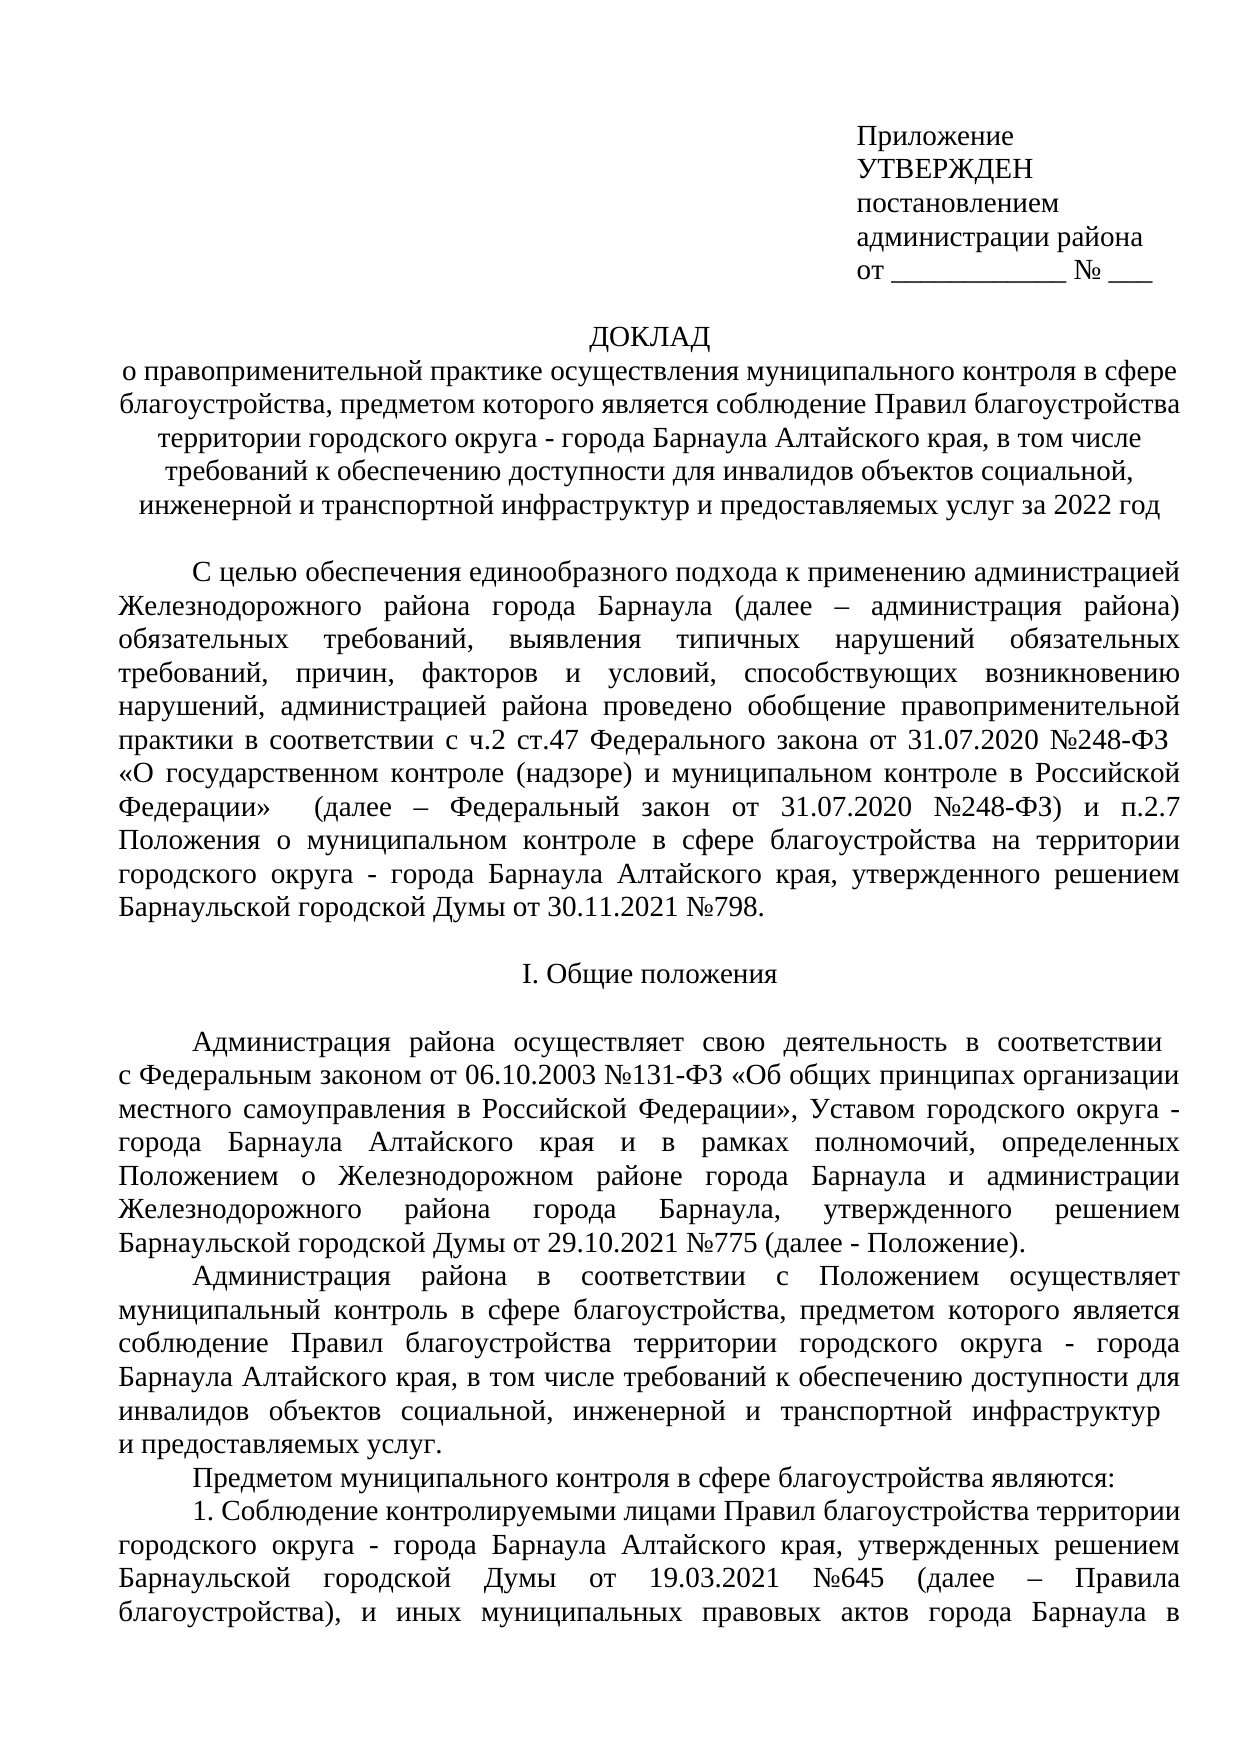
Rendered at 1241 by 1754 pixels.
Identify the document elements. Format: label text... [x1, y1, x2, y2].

text С целью обеспечения единообразного подхода к применению администрацией Железнодорожного района города Барнаула (далее – администрация района) обязательных требований, выявления типичных нарушений обязательных требований, причин, факторов и условий, способствующих возникновению нарушений, администрацией района проведено обобщение правоприменительной практики в соответствии с ч.2 ст.47 Федерального закона от 31.07.2020 №248-ФЗ «О государственном контроле (надзоре) и муниципальном контроле в Российской Федерации» (далее – Федеральный закон от 31.07.2020 №248-ФЗ) и п.2.7 Положения о муниципальном контроле в сфере благоустройства на территории городского округа - города Барнаула Алтайского края, утвержденного решением Барнаульской городской Думы от 30.11.2021 №798. [118, 554, 1181, 923]
text о правоприменительной практике осуществления муниципального контроля в сфере благоустройства, предметом которого является соблюдение Правил благоустройства территории городского округа - города Барнаула Алтайского края, в том числе требований к обеспечению доступности для инвалидов объектов социальной, инженерной и транспортной инфраструктур и предоставляемых услуг за 2022 год [118, 353, 1181, 521]
text Администрация района осуществляет свою деятельность в соответствии с Федеральным законом от 06.10.2003 №131-ФЗ «Об общих принципах организации местного самоуправления в Российской Федерации», Уставом городского округа - города Барнаула Алтайского края и в рамках полномочий, определенных Положением о Железнодорожном районе города Барнаула и администрации Железнодорожного района города Барнаула, утвержденного решением Барнаульской городской Думы от 29.10.2021 №775 (далее - Положение). [118, 1024, 1181, 1258]
text Администрация района в соответствии с Положением осуществляет муниципальный контроль в сфере благоустройства, предметом которого является соблюдение Правил благоустройства территории городского округа - города Барнаула Алтайского края, в том числе требований к обеспечению доступности для инвалидов объектов социальной, инженерной и транспортной инфраструктур и предоставляемых услуг. [118, 1258, 1181, 1460]
text от ____________ № ___ [118, 252, 1181, 286]
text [118, 1493, 1181, 1627]
text Приложение [118, 118, 1181, 152]
text постановлением [118, 185, 1181, 219]
text администрации района [118, 219, 1181, 252]
text УТВЕРЖДЕН [118, 152, 1181, 185]
text ДОКЛАД [118, 319, 1181, 353]
text Предметом муниципального контроля в сфере благоустройства являются: [118, 1460, 1181, 1493]
text I. Общие положения [118, 957, 1181, 990]
